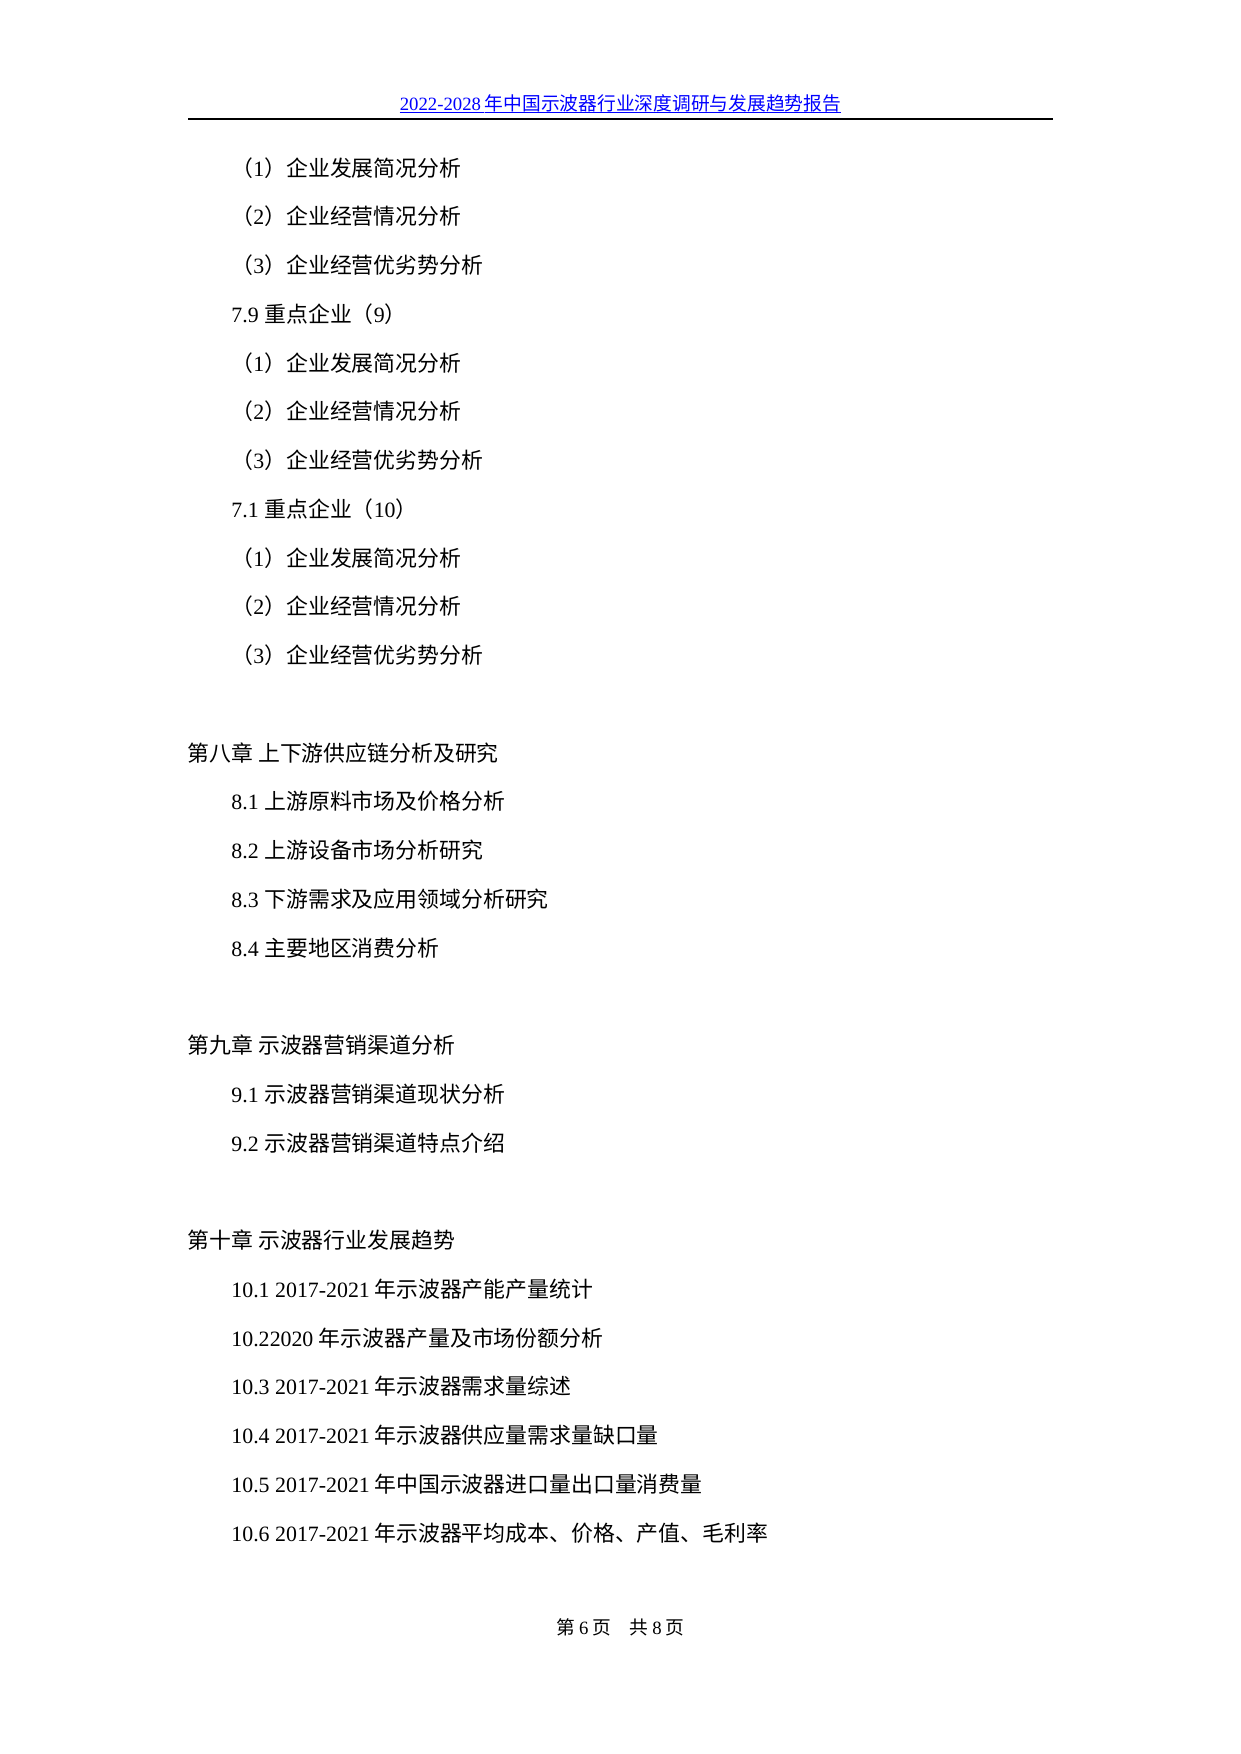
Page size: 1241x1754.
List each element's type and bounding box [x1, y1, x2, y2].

text [187, 150, 1053, 1548]
